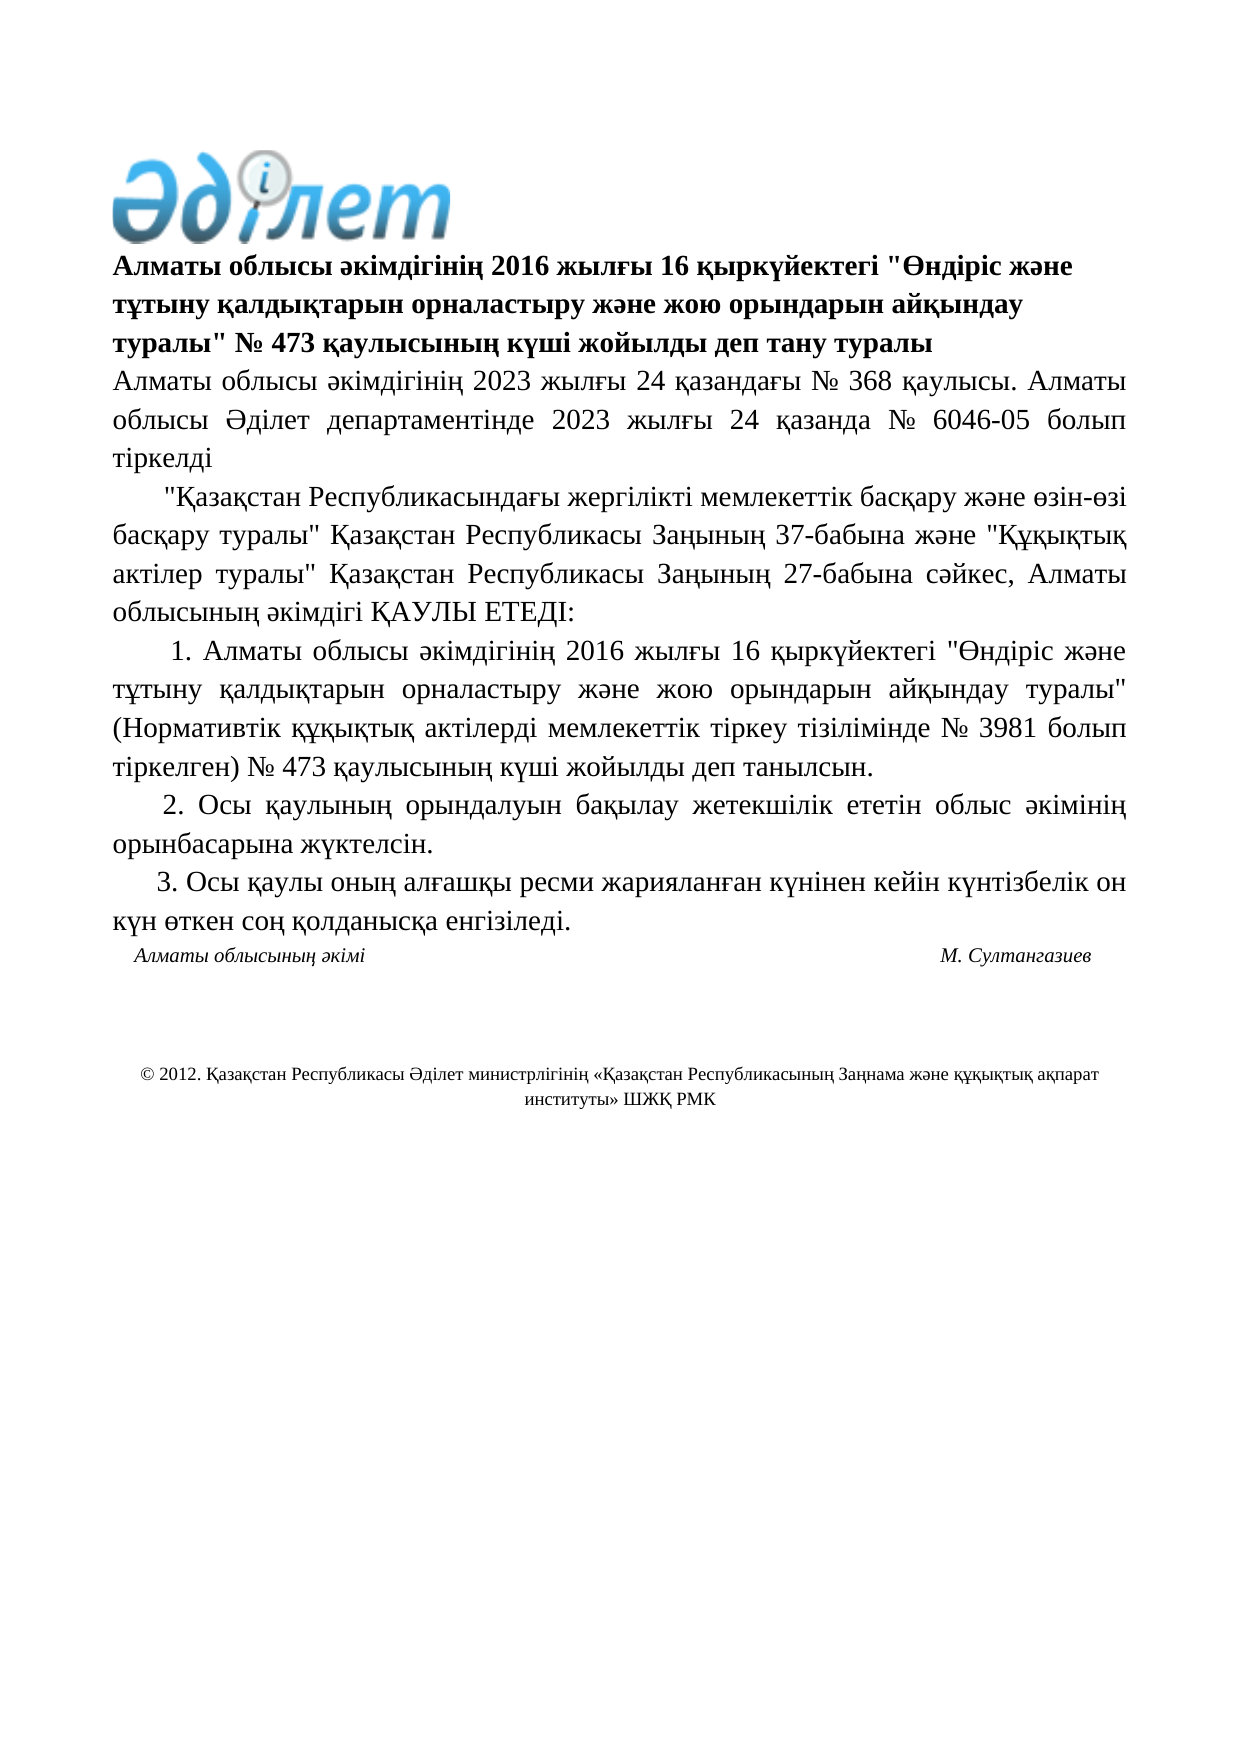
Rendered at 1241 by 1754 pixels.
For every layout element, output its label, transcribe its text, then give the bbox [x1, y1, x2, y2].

table_header М. Султангазиев [939, 941, 1240, 972]
text 2. Осы қаулының орындалуын бақылау жетекшілік ететін облыс әкімінің орынбасарына жүктелсін. [112, 787, 1128, 859]
text "Қазақстан Республикасындағы жергілікті мемлекеттік басқару және өзін-өзі басқару туралы" Қазақстан Республикасы Заңының 37-бабына және "Құқықтық актілер туралы" Қазақстан Республикасы Заңының 27-бабына сәйкес, Алматы облысының әкімдігі ҚАУЛЫ ЕТЕДІ: [112, 479, 1128, 628]
table_header Алматы облысының әкімі [101, 941, 939, 972]
text © 2012. Қазақстан Республикасы Әділет министрлігінің «Қазақстан Республикасының Заңнама және құқықтық ақпарат институты» ШЖҚ РМК [112, 1063, 1128, 1109]
text Алматы облысы әкімдігінің 2016 жылғы 16 қыркүйектегі "Өндіріс және тұтыну қалдықтарын орналастыру және жою орындарын айқындау туралы" № 473 қаулысының күші жойылды деп тану туралы [112, 248, 1128, 358]
text Алматы облысы әкімдігінің 2023 жылғы 24 қазандағы № 368 қаулысы. Алматы облысы Әділет департаментінде 2023 жылғы 24 қазанда № 6046-05 болып тіркелді [112, 363, 1128, 474]
text 3. Осы қаулы оның алғашқы ресми жарияланған күнінен кейін күнтізбелік он күн өткен соң қолданысқа енгізіледі. [112, 864, 1128, 936]
picture [112, 150, 451, 244]
text 1. Алматы облысы әкімдігінің 2016 жылғы 16 қыркүйектегі "Өндіріс және тұтыну қалдықтарын орналастыру және жою орындарын айқындау туралы" (Нормативтік құқықтық актілерді мемлекеттік тіркеу тізілімінде № 3981 болып тіркелген) № 473 қаулысының күші жойылды деп танылсын. [112, 633, 1128, 782]
